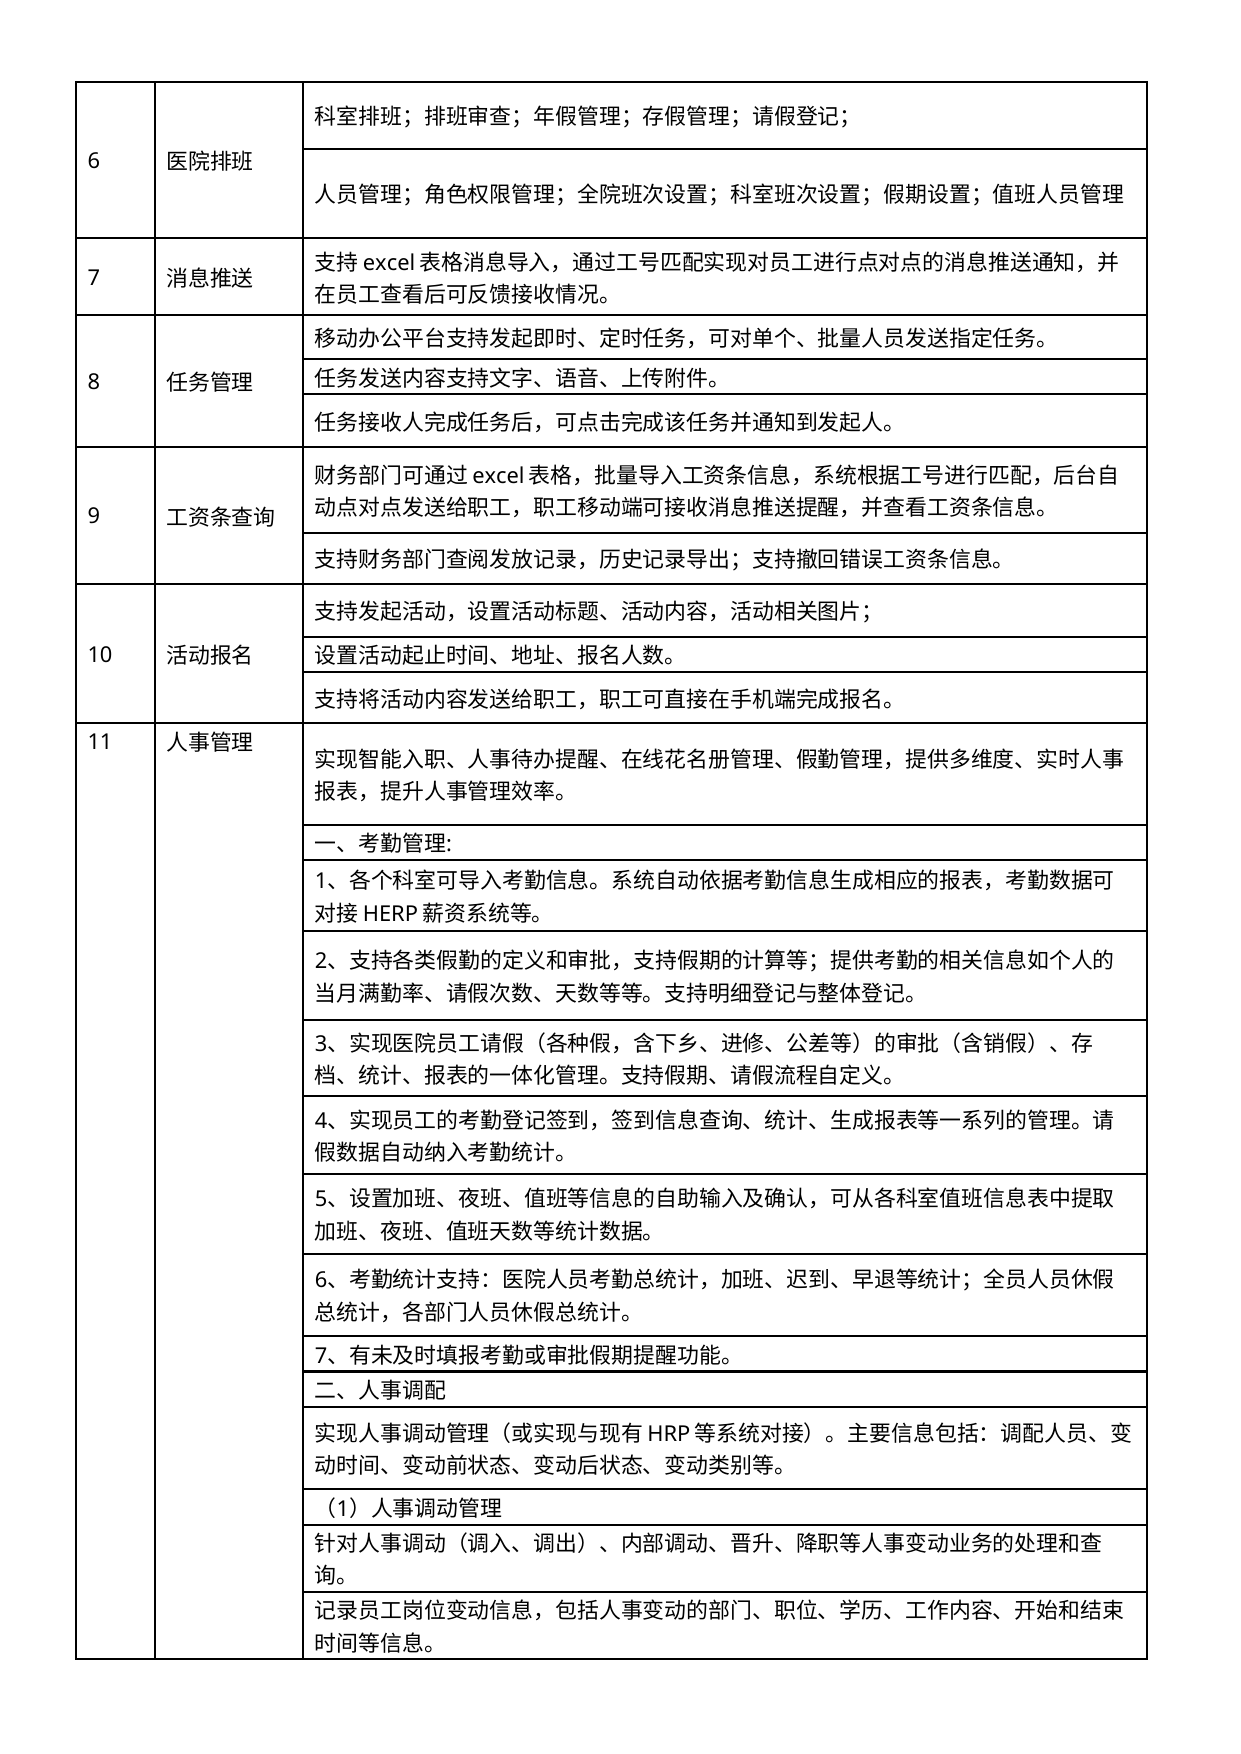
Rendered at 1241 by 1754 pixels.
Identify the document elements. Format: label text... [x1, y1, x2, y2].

table_cell 财务部门可通过excel表格，批量导入工资条信息，系统根据工号进行匹配，后台自动点对点发送给职工，职工移动端可接收消息推送提醒，并查看工资条信息。 [304, 448, 1146, 532]
table_cell 实现人事调动管理（或实现与现有HRP等系统对接）。主要信息包括：调配人员、变动时间、变动前状态、变动后状态、变动类别等。 [304, 1408, 1146, 1488]
table_cell 10 [77, 585, 154, 722]
table_cell 人事管理 [156, 724, 302, 1658]
table_cell 3、实现医院员工请假（各种假，含下乡、进修、公差等）的审批（含销假）、存档、统计、报表的一体化管理。支持假期、请假流程自定义。 [304, 1021, 1146, 1095]
table_cell 针对人事调动（调入、调出）、内部调动、晋升、降职等人事变动业务的处理和查询。 [304, 1526, 1146, 1591]
table_cell 6 [77, 83, 154, 237]
table_cell 6、考勤统计支持：医院人员考勤总统计，加班、迟到、早退等统计；全员人员休假总统计，各部门人员休假总统计。 [304, 1255, 1146, 1335]
table_cell 7、有未及时填报考勤或审批假期提醒功能。 [304, 1337, 1146, 1370]
table_cell 科室排班；排班审查；年假管理；存假管理；请假登记； [304, 83, 1146, 148]
table_cell 设置活动起止时间、地址、报名人数。 [304, 638, 1146, 671]
table_cell 8 [77, 316, 154, 446]
table_cell 支持将活动内容发送给职工，职工可直接在手机端完成报名。 [304, 673, 1146, 722]
table_cell 任务管理 [156, 316, 302, 446]
table_cell 支持财务部门查阅发放记录，历史记录导出；支持撤回错误工资条信息。 [304, 534, 1146, 583]
table_cell 2、支持各类假勤的定义和审批，支持假期的计算等；提供考勤的相关信息如个人的当月满勤率、请假次数、天数等等。支持明细登记与整体登记。 [304, 932, 1146, 1019]
table_cell 1、各个科室可导入考勤信息。系统自动依据考勤信息生成相应的报表，考勤数据可对接HERP薪资系统等。 [304, 861, 1146, 930]
table_cell （1）人事调动管理 [304, 1490, 1146, 1523]
table_cell 11 [77, 724, 154, 1658]
table_cell 支持发起活动，设置活动标题、活动内容，活动相关图片； [304, 585, 1146, 636]
table_cell 人员管理；角色权限管理；全院班次设置；科室班次设置；假期设置；值班人员管理 [304, 150, 1146, 237]
table_cell 记录员工岗位变动信息，包括人事变动的部门、职位、学历、工作内容、开始和结束时间等信息。 [304, 1593, 1146, 1658]
table_cell 二、人事调配 [304, 1373, 1146, 1406]
table_cell 任务发送内容支持文字、语音、上传附件。 [304, 360, 1146, 393]
table_cell 任务接收人完成任务后，可点击完成该任务并通知到发起人。 [304, 395, 1146, 446]
table_cell 移动办公平台支持发起即时、定时任务，可对单个、批量人员发送指定任务。 [304, 316, 1146, 358]
table_cell 5、设置加班、夜班、值班等信息的自助输入及确认，可从各科室值班信息表中提取加班、夜班、值班天数等统计数据。 [304, 1175, 1146, 1252]
table_cell 一、考勤管理: [304, 826, 1146, 859]
table_cell 活动报名 [156, 585, 302, 722]
table_cell 支持excel表格消息导入，通过工号匹配实现对员工进行点对点的消息推送通知，并在员工查看后可反馈接收情况。 [304, 239, 1146, 314]
table_cell 4、实现员工的考勤登记签到，签到信息查询、统计、生成报表等一系列的管理。请假数据自动纳入考勤统计。 [304, 1097, 1146, 1173]
table_cell 9 [77, 448, 154, 583]
table_cell 医院排班 [156, 83, 302, 237]
table_cell 实现智能入职、人事待办提醒、在线花名册管理、假勤管理，提供多维度、实时人事报表，提升人事管理效率。 [304, 724, 1146, 824]
table_cell 工资条查询 [156, 448, 302, 583]
table_cell 消息推送 [156, 239, 302, 314]
table_cell 7 [77, 239, 154, 314]
